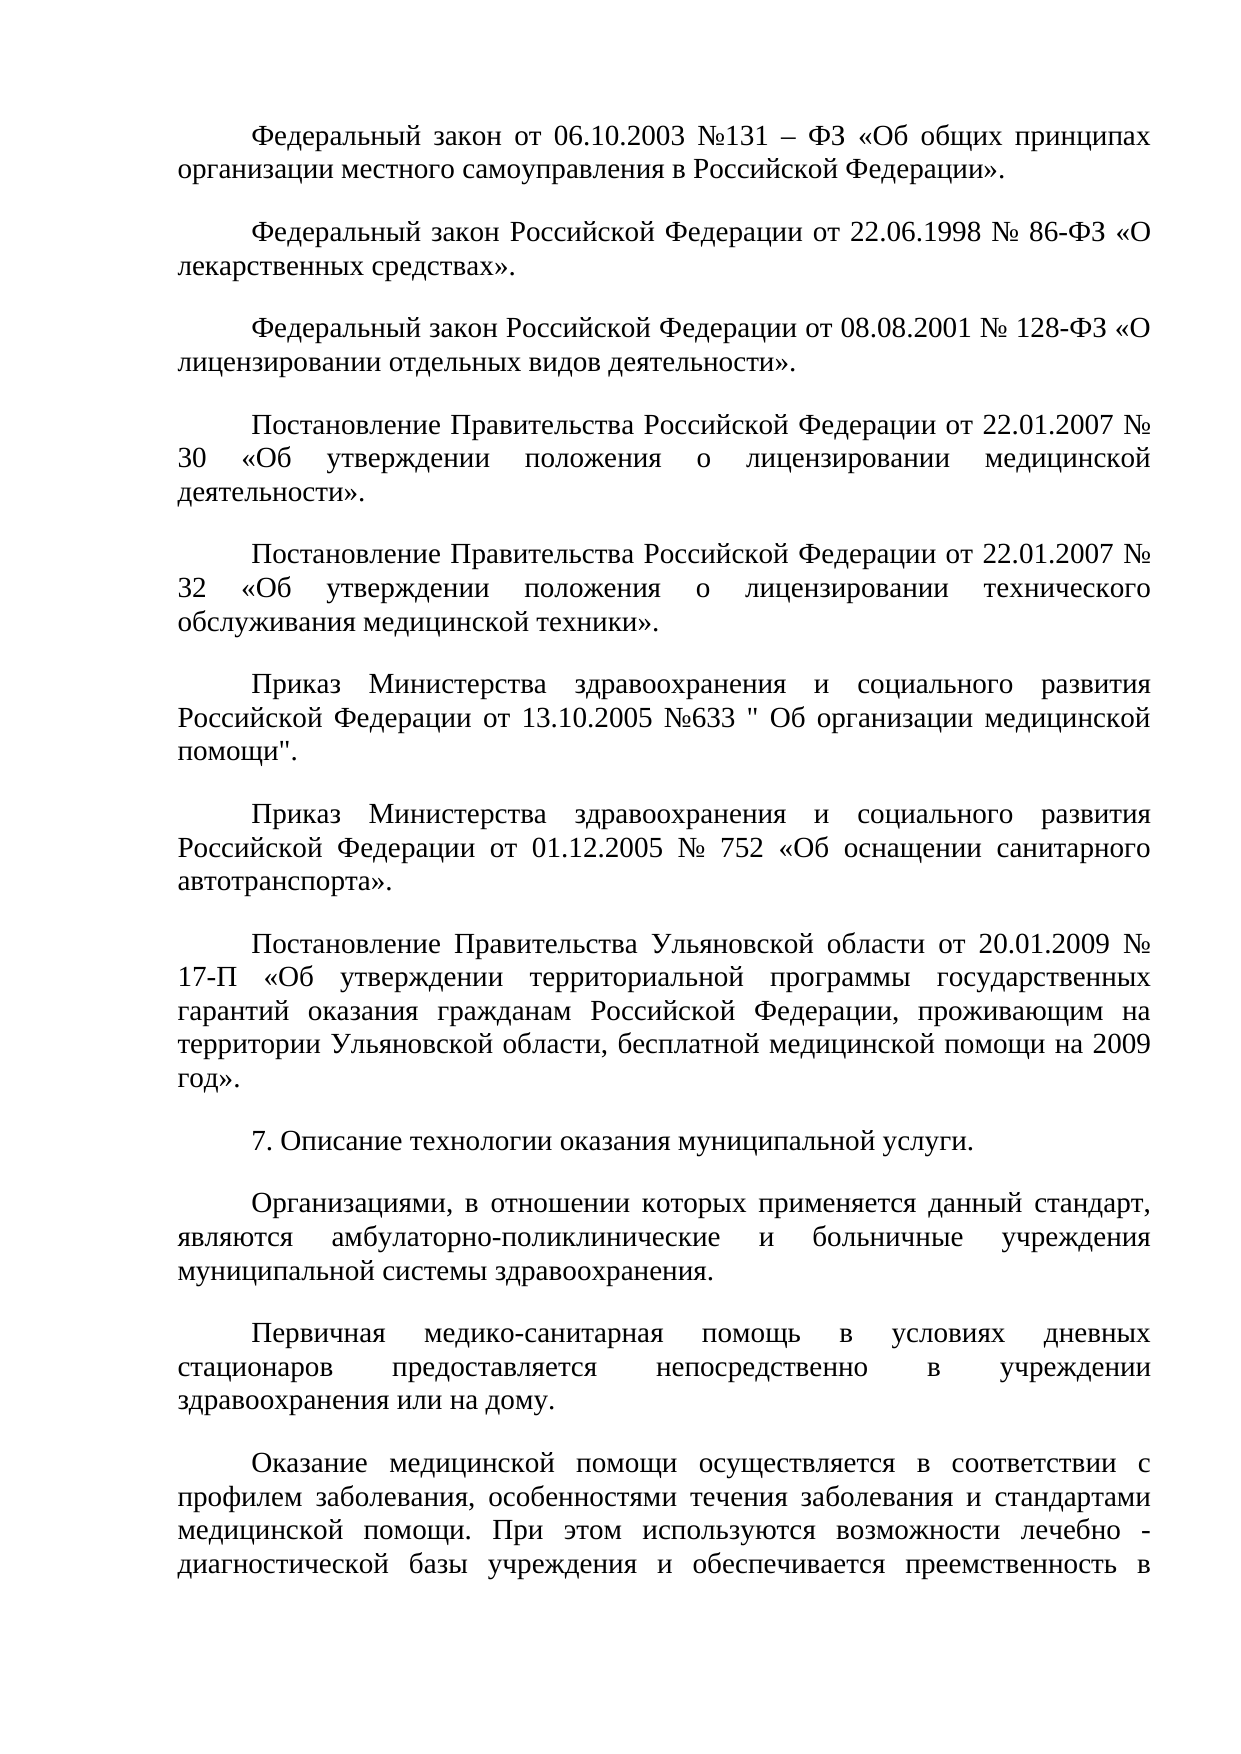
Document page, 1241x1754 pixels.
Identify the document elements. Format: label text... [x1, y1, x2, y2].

list Приказ Министерства здравоохранения и социального развития Российской Федерации от 01.12.2005 № 752 «Об оснащении санитарного автотранспорта». [177, 796, 1152, 897]
text Организациями, в отношении которых применяется данный стандарт, являются амбулаторно-поликлинические и больничные учреждения муниципальной системы здравоохранения. [177, 1186, 1152, 1286]
text Приказ Министерства здравоохранения и социального развития Российской Федерации от 13.10.2005 №633 " Об организации медицинской помощи". [177, 666, 1152, 767]
text Постановление Правительства Российской Федерации от 22.01.2007 № 30 «Об утверждении положения о лицензировании медицинской деятельности». [177, 407, 1152, 507]
text Первичная медико-санитарная помощь в условиях дневных стационаров предоставляется непосредственно в учреждении здравоохранения или на дому. [177, 1315, 1152, 1416]
text Федеральный закон от 06.10.2003 №131 – ФЗ «Об общих принципах организации местного самоуправления в Российской Федерации». [177, 118, 1152, 185]
list 7. Описание технологии оказания муниципальной услуги. [177, 1123, 1152, 1156]
text Постановление Правительства Российской Федерации от 22.01.2007 № 32 «Об утверждении положения о лицензировании технического обслуживания медицинской техники». [177, 537, 1152, 637]
list Постановление Правительства Ульяновской области от 20.01.2009 № 17-П «Об утверждении территориальной программы государственных гарантий оказания гражданам Российской Федерации, проживающим на территории Ульяновской области, бесплатной медицинской помощи на 2009 год». [177, 926, 1152, 1094]
text Федеральный закон Российской Федерации от 08.08.2001 № 128-ФЗ «О лицензировании отдельных видов деятельности». [177, 311, 1152, 378]
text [177, 1445, 1152, 1579]
text Федеральный закон Российской Федерации от 22.06.1998 № 86-ФЗ «О лекарственных средствах». [177, 214, 1152, 281]
